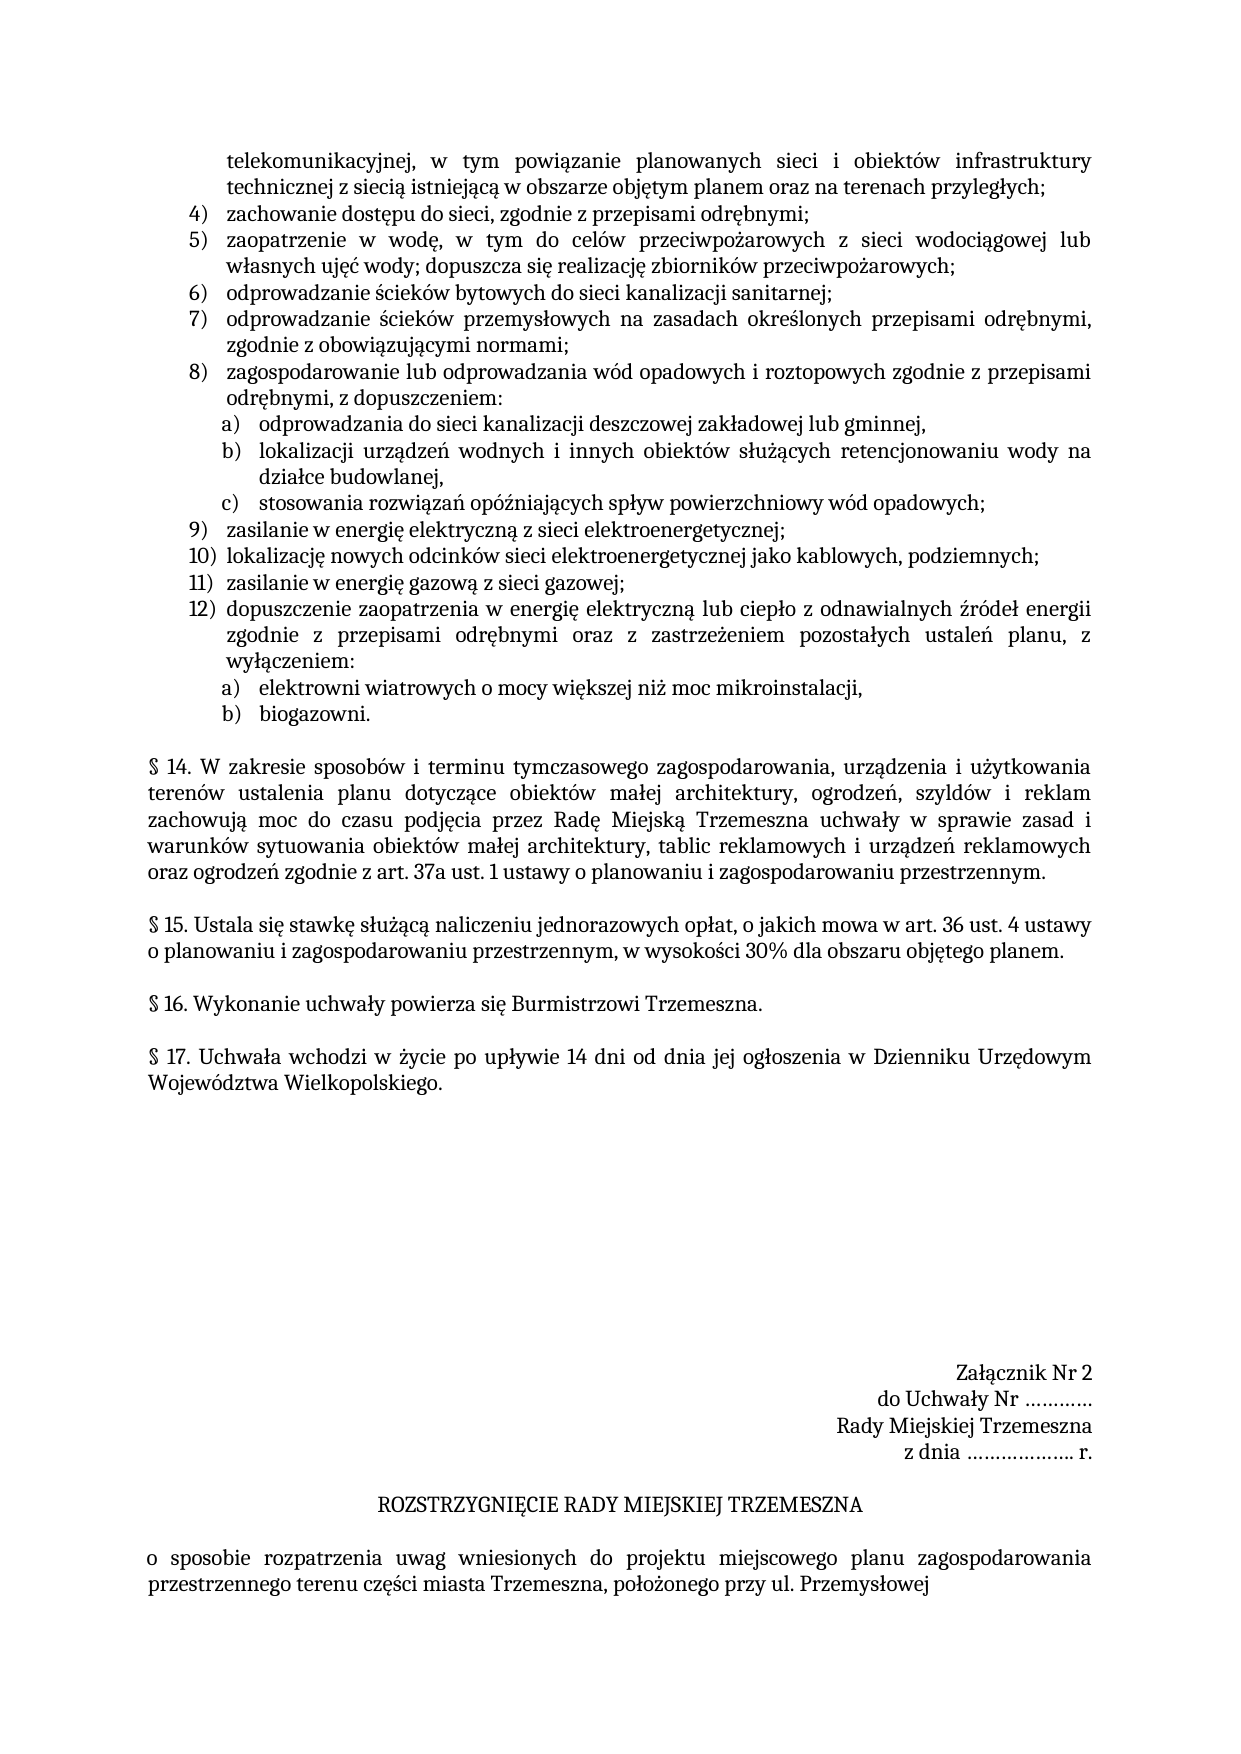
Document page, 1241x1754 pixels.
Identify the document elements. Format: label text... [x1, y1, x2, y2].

list dopuszczenie zaopatrzenia w energię elektryczną lub ciepło z odnawialnych źródeł energii zgodnie z przepisami odrębnymi oraz z zastrzeżeniem pozostałych ustaleń planu, z wyłączeniem: [189, 596, 1093, 675]
text § 15. Ustala się stawkę służącą naliczeniu jednorazowych opłat, o jakich mowa w art. 36 ust. 4 ustawy o planowaniu i zagospodarowaniu przestrzennym, w wysokości 30% dla obszaru objętego planem. [148, 912, 1093, 964]
list stosowania rozwiązań opóźniających spływ powierzchniowy wód opadowych; [221, 490, 1093, 517]
text Załącznik Nr 2 [148, 1360, 1093, 1386]
list lokalizacji urządzeń wodnych i innych obiektów służących retencjonowaniu wody na działce budowlanej, [221, 437, 1093, 490]
list elektrowni wiatrowych o mocy większej niż moc mikroinstalacji, [221, 675, 1093, 701]
list zasilanie w energię elektryczną z sieci elektroenergetycznej; [189, 517, 1093, 543]
text ROZSTRZYGNIĘCIE RADY MIEJSKIEJ TRZEMESZNA [148, 1492, 1093, 1518]
list zaopatrzenie w wodę, w tym do celów przeciwpożarowych z sieci wodociągowej lub własnych ujęć wody; dopuszcza się realizację zbiorników przeciwpożarowych; [189, 227, 1093, 279]
text Rady Miejskiej Trzemeszna [148, 1413, 1093, 1439]
text o sposobie rozpatrzenia uwag wniesionych do projektu miejscowego planu zagospodarowania przestrzennego terenu części miasta Trzemeszna, położonego przy ul. Przemysłowej [146, 1544, 1093, 1597]
list odprowadzanie ścieków przemysłowych na zasadach określonych przepisami odrębnymi, zgodnie z obowiązującymi normami; [189, 306, 1093, 358]
text z dnia ………………. r. [148, 1439, 1093, 1465]
text § 14. W zakresie sposobów i terminu tymczasowego zagospodarowania, urządzenia i użytkowania terenów ustalenia planu dotyczące obiektów małej architektury, ogrodzeń, szyldów i reklam zachowują moc do czasu podjęcia przez Radę Miejską Trzemeszna uchwały w sprawie zasad i warunków sytuowania obiektów małej architektury, tablic reklamowych i urządzeń reklamowych oraz ogrodzeń zgodnie z art. 37a ust. 1 ustawy o planowaniu i zagospodarowaniu przestrzennym. [148, 754, 1093, 886]
list zasilanie w energię gazową z sieci gazowej; [189, 569, 1093, 596]
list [189, 148, 1093, 200]
text do Uchwały Nr ………… [148, 1386, 1093, 1413]
list lokalizację nowych odcinków sieci elektroenergetycznej jako kablowych, podziemnych; [189, 543, 1093, 569]
list zachowanie dostępu do sieci, zgodnie z przepisami odrębnymi; [189, 200, 1093, 227]
list zagospodarowanie lub odprowadzania wód opadowych i roztopowych zgodnie z przepisami odrębnymi, z dopuszczeniem: [189, 358, 1093, 411]
text § 17. Uchwała wchodzi w życie po upływie 14 dni od dnia jej ogłoszenia w Dzienniku Urzędowym Województwa Wielkopolskiego. [148, 1044, 1093, 1096]
text § 16. Wykonanie uchwały powierza się Burmistrzowi Trzemeszna. [148, 991, 1093, 1017]
list odprowadzania do sieci kanalizacji deszczowej zakładowej lub gminnej, [221, 411, 1093, 437]
list odprowadzanie ścieków bytowych do sieci kanalizacji sanitarnej; [189, 279, 1093, 306]
list biogazowni. [221, 701, 1093, 727]
